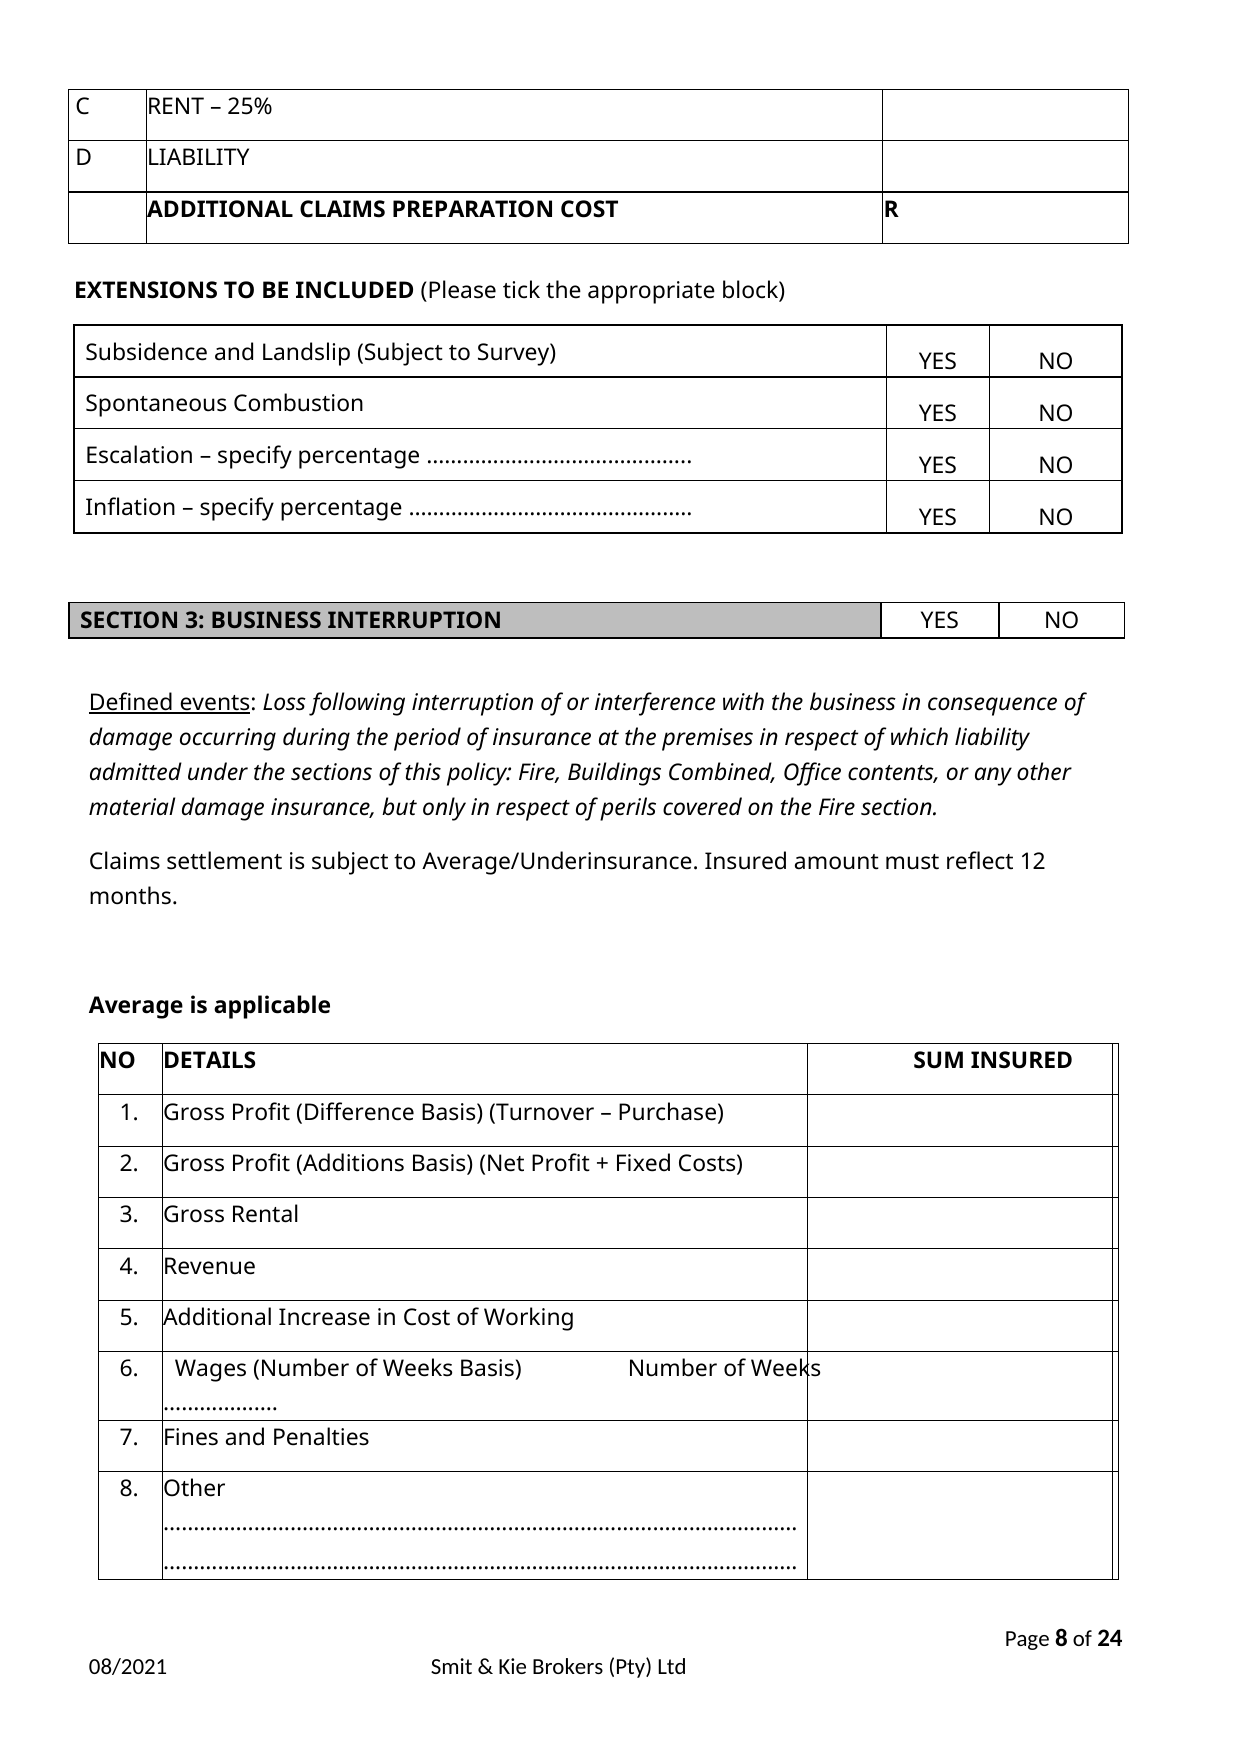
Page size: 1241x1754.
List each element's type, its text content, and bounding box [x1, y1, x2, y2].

table_cell Wages (Number of Weeks Basis) Number of Weeks ………………. [163, 1352, 807, 1419]
table_header YES [887, 326, 989, 376]
table_cell ADDITIONAL CLAIMS PREPARATION COST [147, 193, 882, 243]
table_cell [808, 1095, 913, 1146]
table_cell YES [887, 481, 989, 532]
table_header SECTION 3: BUSINESS INTERRUPTION [70, 603, 880, 637]
table_cell [926, 90, 1128, 140]
table_cell [1113, 1352, 1118, 1419]
text EXTENSIONS TO BE INCLUDED (Please tick the appropriate block) [74, 274, 1122, 305]
table_cell [1113, 1198, 1118, 1248]
table_header DETAILS [163, 1044, 807, 1094]
table_cell [883, 90, 926, 140]
table_cell Fines and Penalties [163, 1421, 807, 1471]
table_cell [913, 1198, 1112, 1248]
table_cell [913, 1249, 1112, 1300]
table_cell 6. [99, 1352, 162, 1419]
table_cell [913, 1421, 1112, 1471]
table_cell [808, 1198, 913, 1248]
table_cell [1113, 1147, 1118, 1197]
table_cell Gross Rental [163, 1198, 807, 1248]
table_cell YES [887, 429, 989, 480]
table_cell [1113, 1301, 1118, 1351]
text Defined events: Loss following interruption of or interference with the business in consequence of damage occurring during the period of insurance at the premises in respect of which liability admitted under the sections of this policy: Fire, Buildings Combined, Office contents, or any other material damage insurance, but only in respect of perils covered on the Fire section. [89, 685, 1122, 822]
table_header [808, 1044, 913, 1094]
table_cell [913, 1095, 1112, 1146]
table_cell NO [990, 481, 1121, 532]
text Claims settlement is subject to Average/Underinsurance. Insured amount must reflect 12 months. [89, 845, 1122, 911]
table_cell Escalation – specify percentage …………………………………….. [75, 429, 886, 480]
table_cell Additional Increase in Cost of Working [163, 1301, 807, 1351]
table_cell NO [990, 429, 1121, 480]
table_cell [808, 1147, 913, 1197]
table_cell [913, 1301, 1112, 1351]
table_cell LIABILITY [147, 141, 882, 191]
table_header SUM INSURED [913, 1044, 1112, 1094]
table_cell [926, 193, 1128, 243]
table_cell RENT – 25% [147, 90, 882, 140]
table_cell [808, 1421, 913, 1471]
table_cell 1. [99, 1095, 162, 1146]
table_header Subsidence and Landslip (Subject to Survey) [75, 326, 886, 376]
table_cell Gross Profit (Difference Basis) (Turnover – Purchase) [163, 1095, 807, 1146]
table_cell [883, 141, 926, 191]
table_header [1113, 1044, 1118, 1094]
table_cell [1113, 1421, 1118, 1471]
table_cell C [69, 90, 146, 140]
table_cell NO [990, 378, 1121, 428]
table_cell [808, 1472, 913, 1579]
table_cell [808, 1301, 913, 1351]
table_cell 8. [99, 1472, 162, 1579]
table_cell Inflation – specify percentage ……………………………………….. [75, 481, 886, 532]
table_cell [1113, 1249, 1118, 1300]
table_cell [913, 1147, 1112, 1197]
table_cell [808, 1249, 913, 1300]
table_cell YES [887, 378, 989, 428]
table_header YES [882, 603, 998, 637]
table_cell 3. [99, 1198, 162, 1248]
table_cell [69, 193, 146, 243]
table_cell [926, 141, 1128, 191]
table_cell Revenue [163, 1249, 807, 1300]
table_cell [913, 1472, 1112, 1579]
table_cell R [883, 193, 926, 243]
table_cell [808, 1352, 913, 1419]
table_cell [1113, 1472, 1118, 1579]
table_header NO [990, 326, 1121, 376]
table_cell 4. [99, 1249, 162, 1300]
text Average is applicable [89, 988, 1122, 1020]
table_cell 5. [99, 1301, 162, 1351]
table_cell Spontaneous Combustion [75, 378, 886, 428]
table_cell [913, 1352, 1112, 1419]
table_cell 7. [99, 1421, 162, 1471]
table_cell 2. [99, 1147, 162, 1197]
table_header NO [99, 1044, 162, 1094]
table_cell Other …………………………………………………………………………………………… …………………………………………………………………………………………… [163, 1472, 807, 1579]
table_cell D [69, 141, 146, 191]
table_header NO [1000, 603, 1124, 637]
table_cell Gross Profit (Additions Basis) (Net Profit + Fixed Costs) [163, 1147, 807, 1197]
table_cell [1113, 1095, 1118, 1146]
